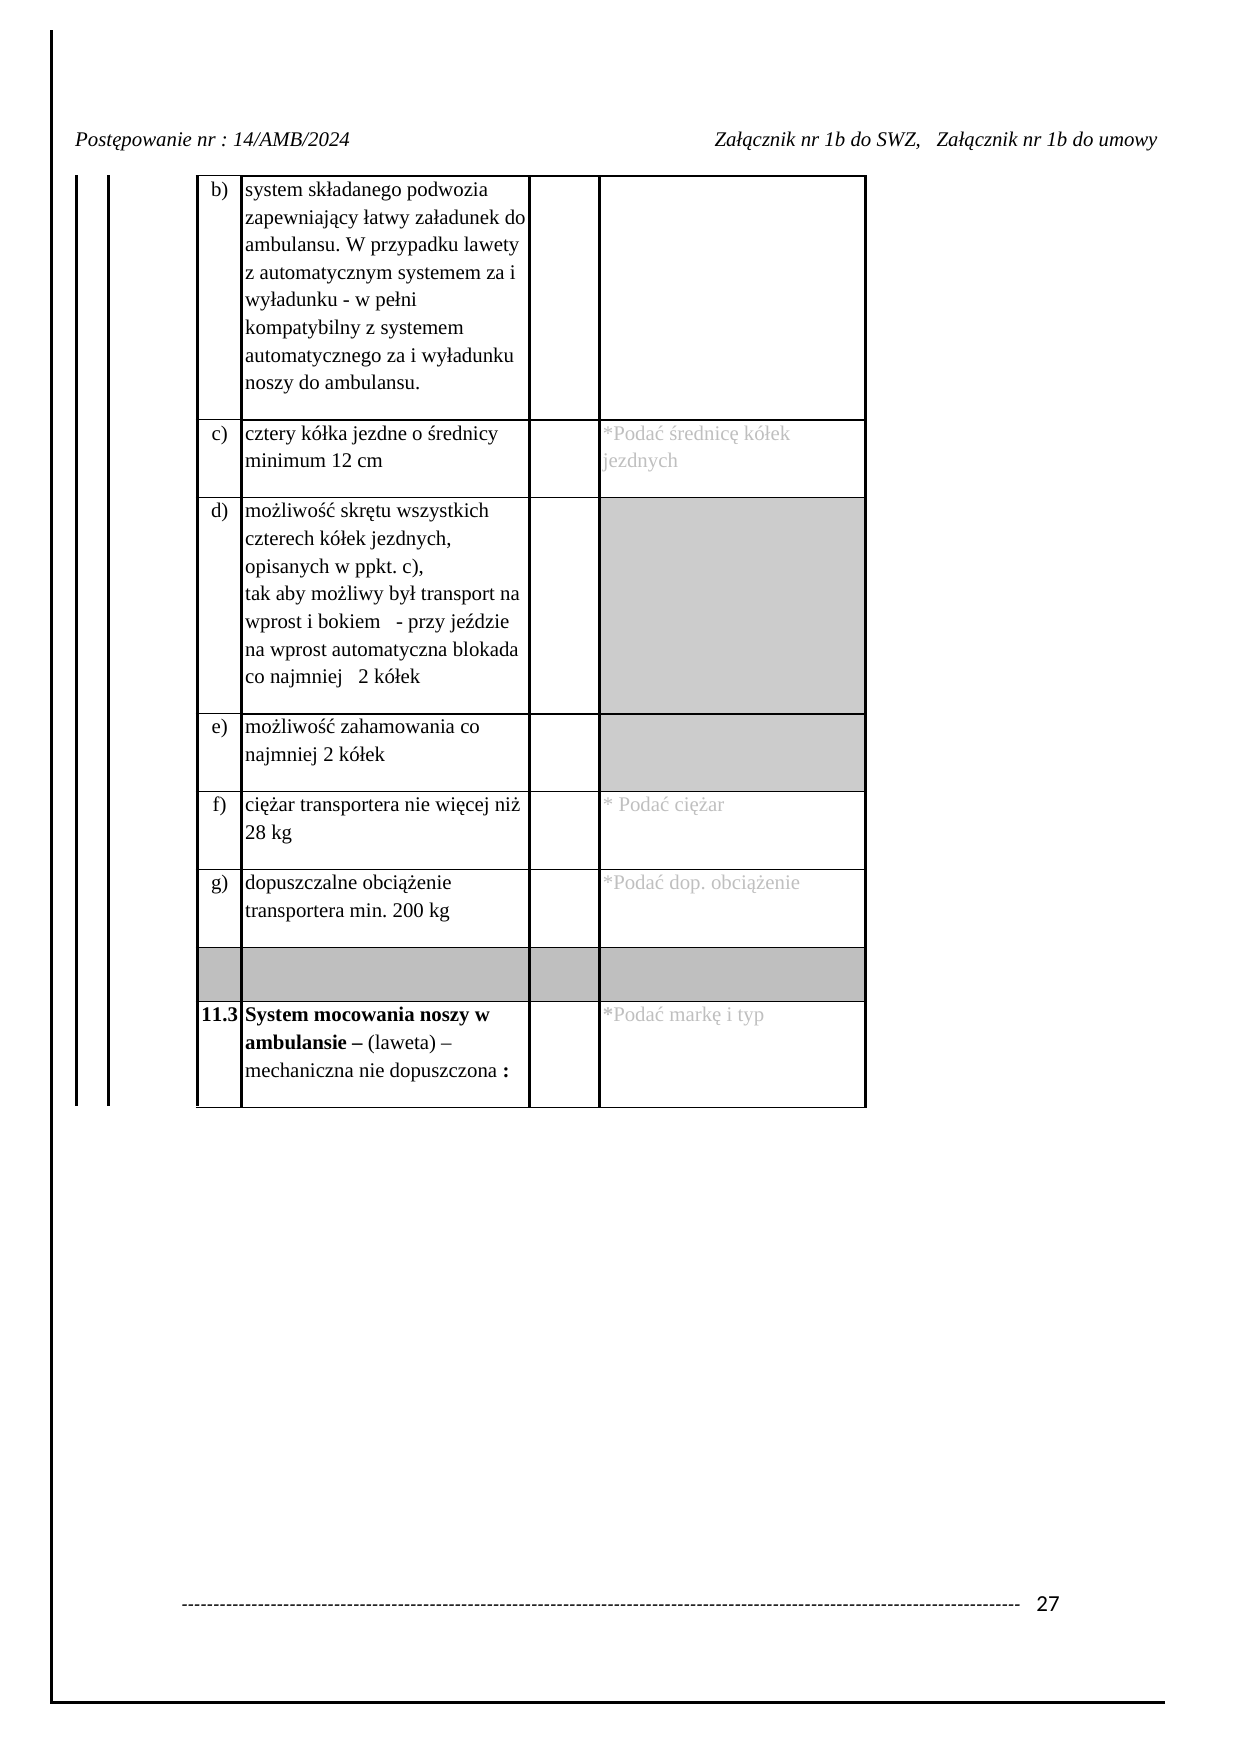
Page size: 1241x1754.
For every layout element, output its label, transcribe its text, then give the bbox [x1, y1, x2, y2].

table_cell [531, 792, 598, 869]
table_cell możliwość zahamowania co najmniej 2 kółek [243, 715, 528, 791]
table_cell *Podać średnicę kółek jezdnych [601, 421, 864, 497]
table_cell [601, 177, 864, 419]
table_cell *Podać markę i typ [601, 1002, 864, 1106]
table_cell e) [199, 714, 240, 791]
table_cell [601, 715, 864, 791]
table_cell c) [199, 420, 240, 497]
table_cell cztery kółka jezdne o średnicy minimum 12 cm [243, 421, 528, 497]
table_cell [531, 421, 598, 497]
table_cell System mocowania noszy w ambulansie – (laweta) – mechaniczna nie dopuszczona : [243, 1002, 528, 1106]
table_cell d) [199, 498, 240, 713]
table_cell [531, 715, 598, 791]
table_cell możliwość skrętu wszystkich czterech kółek jezdnych, opisanych w ppkt. c), tak aby możliwy był transport na wprost i bokiem - przy jeździe na wprost automatyczna blokada co najmniej 2 kółek [243, 498, 528, 713]
table_cell ciężar transportera nie więcej niż [243, 792, 528, 869]
table_cell * Podać ciężar [601, 792, 864, 869]
table_cell f) [199, 792, 240, 869]
table_cell [531, 1002, 598, 1106]
table_cell g) [199, 870, 240, 947]
table_cell 11.3 [199, 1002, 240, 1106]
table_cell [531, 870, 598, 947]
table_cell [531, 498, 598, 713]
table_cell dopuszczalne obciążenie transportera min. 200 kg [243, 870, 528, 947]
table_cell [199, 948, 240, 1001]
table_cell *Podać dop. obciążenie [601, 870, 864, 947]
table_cell [531, 177, 598, 419]
table_cell [601, 498, 864, 713]
table_cell [531, 948, 598, 1001]
table_cell b) [199, 176, 240, 419]
table_cell system składanego podwozia zapewniający łatwy załadunek do ambulansu. W przypadku lawety z automatycznym systemem za i wyładunku - w pełni kompatybilny z systemem automatycznego za i wyładunku noszy do ambulansu. [243, 177, 528, 419]
table_cell [243, 948, 528, 1001]
table_cell [601, 948, 864, 1001]
